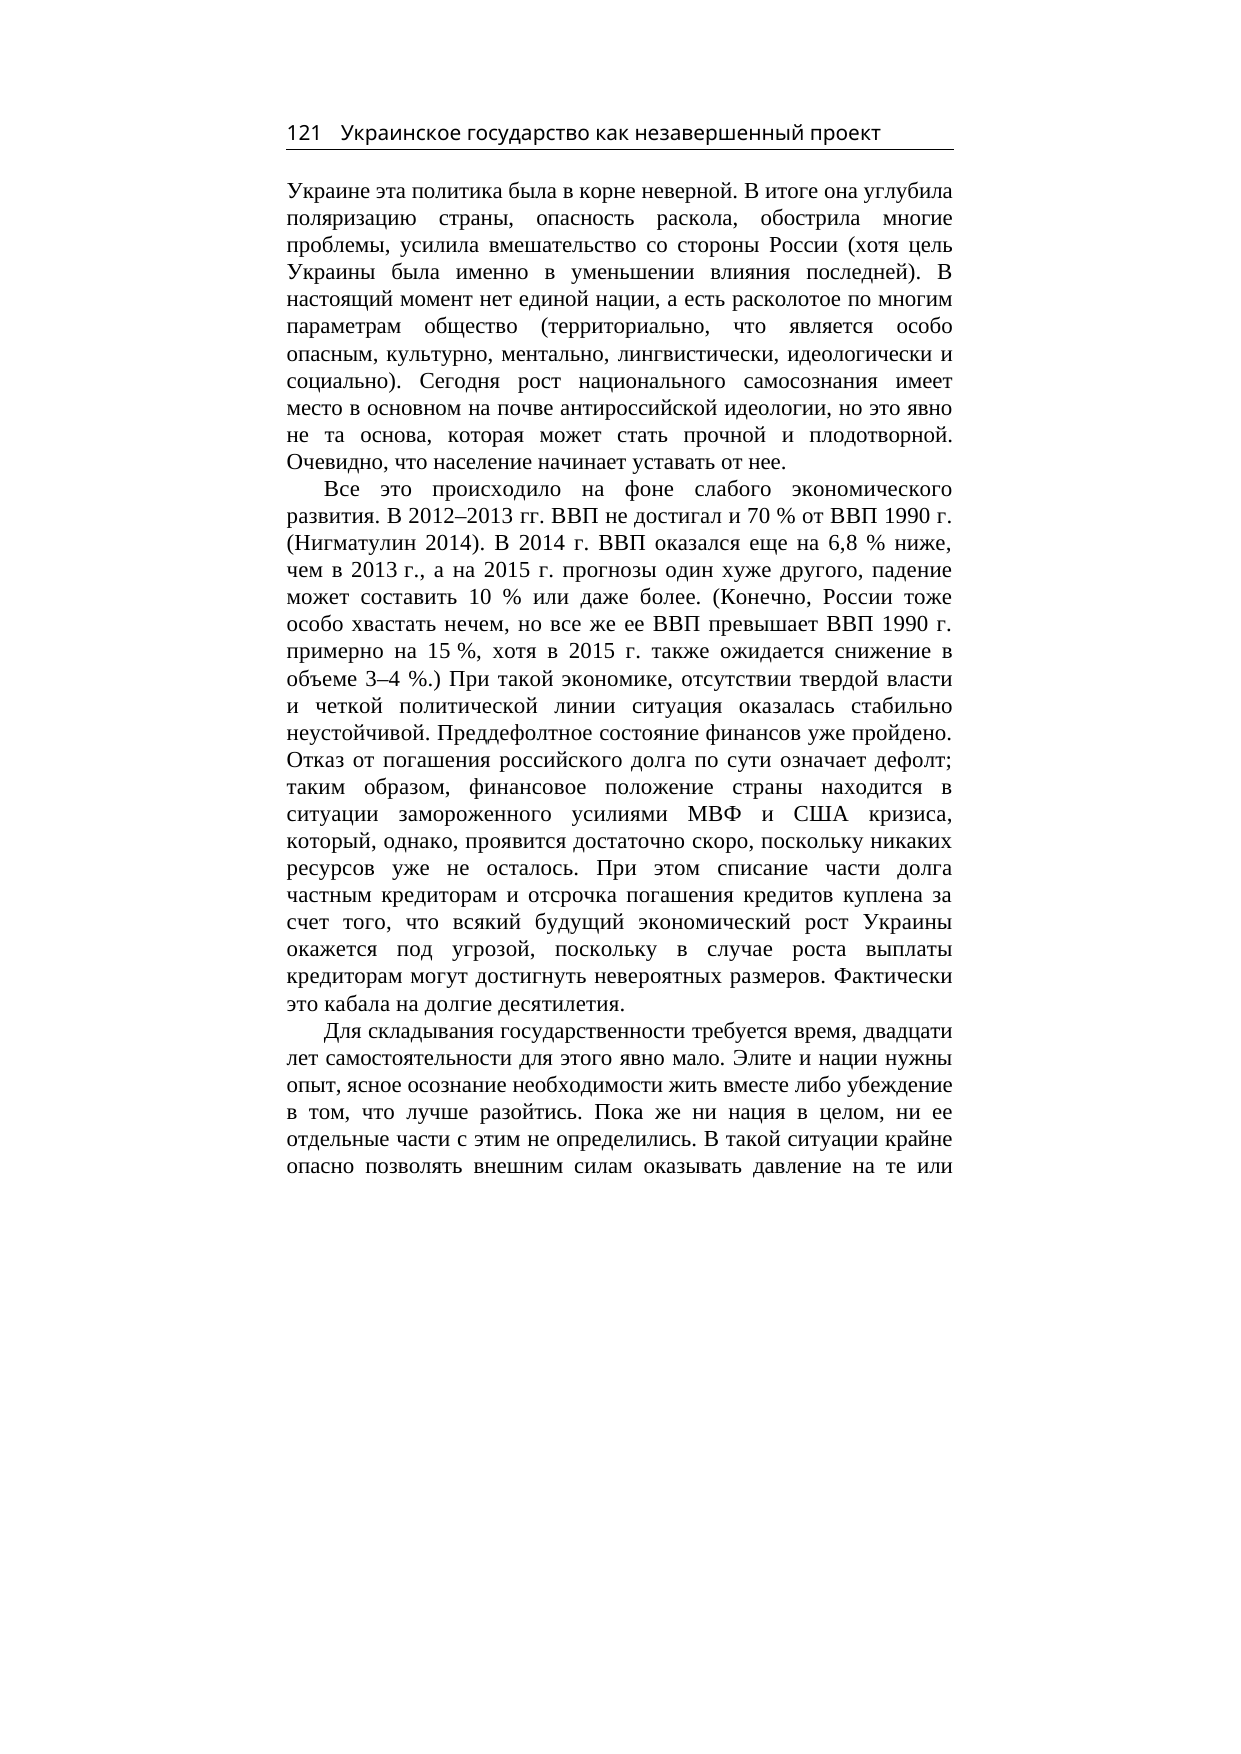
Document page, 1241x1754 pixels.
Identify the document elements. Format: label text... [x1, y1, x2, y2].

text Для складывания государственности требуется время, двадцати лет самостоятельности для этого явно мало. Элите и нации нужны опыт, ясное осознание необходимости жить вместе либо убеждение в том, что лучше разойтись. Пока же ни нация в целом, ни ее отдельные части с этим не определились. В такой ситуации крайне опасно позволять внешним силам оказывать давление на те или иные группы и территории, тем более на центральное правительство. Пока не удастся создать хоть какие-то прочные институты единства, а территории, группы и партии будут ориентироваться на иностранные силы, самостоятельное существование Украинского государства будет под вопросом. [286, 1017, 954, 1178]
text Крах националистической идеологии и практики. В стремлении освободиться от наследия прошлого, влияния России и найти собственную идентичность украинское руководство взяло курс на украинизацию языка, культуры и жизни страны, причем украинизацию жесткую, с сильным политическим уклоном, по-галицийски (см.: Камiнський 1927). Культурный национализм, весьма характерный для молодых национальных государств, приобрел на Украине в чем-то даже гротескные и опасные формы игнорирования прав национальных меньшинств. Однако жесткая политика насильственной украинизации если и могла принести результат, то только в ситуации, когда украинцы западного толка были бы в большинстве. Но при почти наполовину русской Украине эта политика была в корне неверной. В итоге она углубила поляризацию страны, опасность раскола, обострила многие проблемы, усилила вмешательство со стороны России (хотя цель Украины была именно в уменьшении влияния последней). В настоящий момент нет единой нации, а есть расколотое по многим параметрам общество (территориально, что является особо опасным, культурно, ментально, лингвистически, идеологически и социально). Сегодня рост национального самосознания имеет место в основном на почве антироссийской идеологии, но это явно не та основа, которая может стать прочной и плодотворной. Очевидно, что население начинает уставать от нее. [286, 177, 954, 474]
text Все это происходило на фоне слабого экономического развития. В 2012–2013 гг. ВВП не достигал и 70 % от ВВП 1990 г. (Нигматулин 2014). В 2014 г. ВВП оказался еще на 6,8 % ниже, чем в 2013 г., а на 2015 г. прогнозы один хуже другого, падение может составить 10 % или даже более. (Конечно, России тоже особо хвастать нечем, но все же ее ВВП превышает ВВП 1990 г. примерно на 15 %, хотя в 2015 г. также ожидается снижение в объеме 3–4 %.) При такой экономике, отсутствии твердой власти и четкой политической линии ситуация оказалась стабильно неустойчивой. Преддефолтное состояние финансов уже пройдено. Отказ от погашения российского долга по сути означает дефолт; таким образом, финансовое положение страны находится в ситуации замороженного усилиями МВФ и США кризиса, который, однако, проявится достаточно скоро, поскольку никаких ресурсов уже не осталось. При этом списание части долга частным кредиторам и отсрочка погашения кредитов куплена за счет того, что всякий будущий экономический рост Украины окажется под угрозой, поскольку в случае роста выплаты кредиторам могут достигнуть невероятных размеров. Фактически это кабала на долгие десятилетия. [286, 475, 954, 1016]
